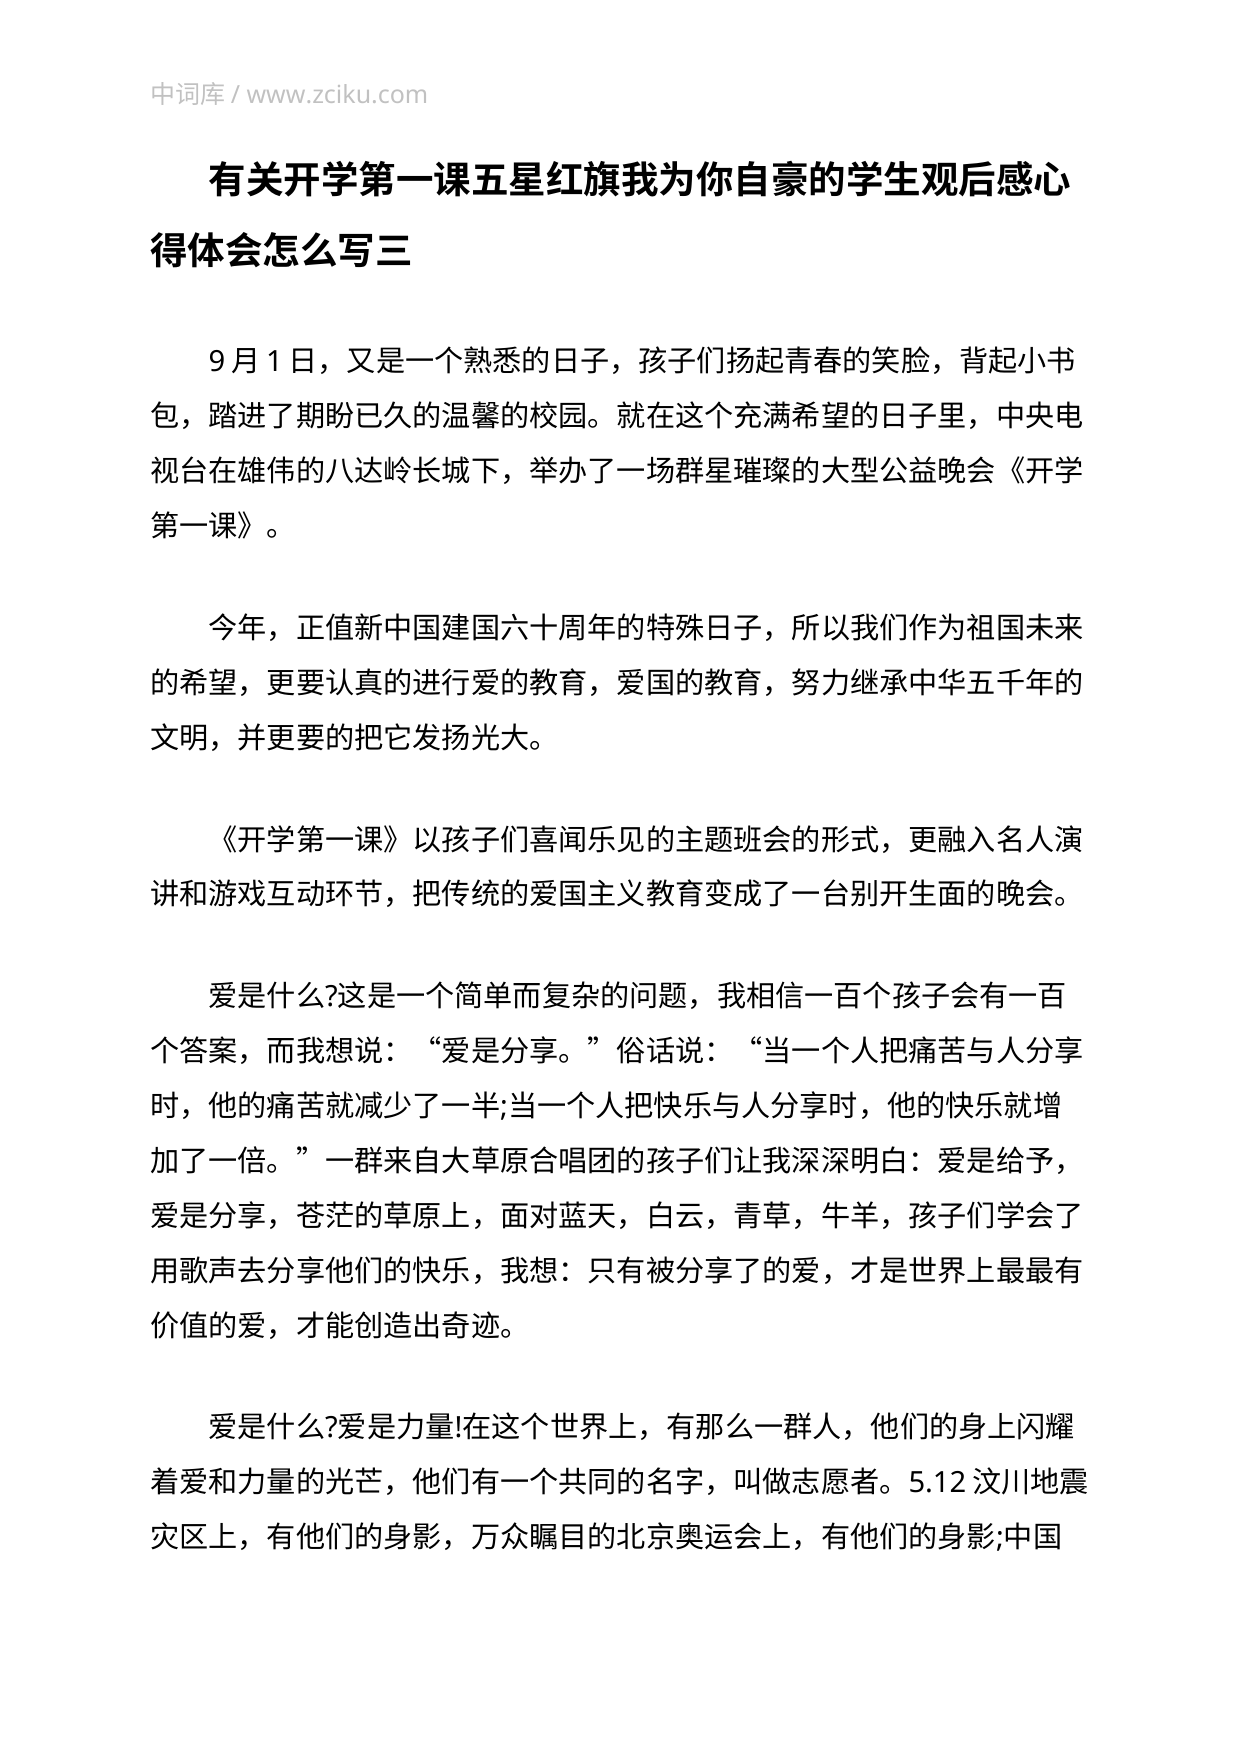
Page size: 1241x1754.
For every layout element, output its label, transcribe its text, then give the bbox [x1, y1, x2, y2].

text 今年，正值新中国建国六十周年的特殊日子，所以我们作为祖国未来的希望，更要认真的进行爱的教育，爱国的教育，努力继承中华五千年的文明，并更要的把它发扬光大。 [150, 604, 1090, 757]
text 有关开学第一课五星红旗我为你自豪的学生观后感心得体会怎么写三 [150, 150, 1090, 275]
text 《开学第一课》以孩子们喜闻乐见的主题班会的形式，更融入名人演讲和游戏互动环节，把传统的爱国主义教育变成了一台别开生面的晚会。 [150, 816, 1090, 913]
text 9月1日，又是一个熟悉的日子，孩子们扬起青春的笑脸，背起小书包，踏进了期盼已久的温馨的校园。就在这个充满希望的日子里，中央电视台在雄伟的八达岭长城下，举办了一场群星璀璨的大型公益晚会《开学第一课》。 [150, 338, 1090, 545]
text 爱是什么?这是一个简单而复杂的问题，我相信一百个孩子会有一百个答案，而我想说：“爱是分享。”俗话说：“当一个人把痛苦与人分享时，他的痛苦就减少了一半;当一个人把快乐与人分享时，他的快乐就增加了一倍。”一群来自大草原合唱团的孩子们让我深深明白：爱是给予，爱是分享，苍茫的草原上，面对蓝天，白云，青草，牛羊，孩子们学会了用歌声去分享他们的快乐，我想：只有被分享了的爱，才是世界上最最有价值的爱，才能创造出奇迹。 [150, 973, 1090, 1344]
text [150, 1404, 1090, 1556]
